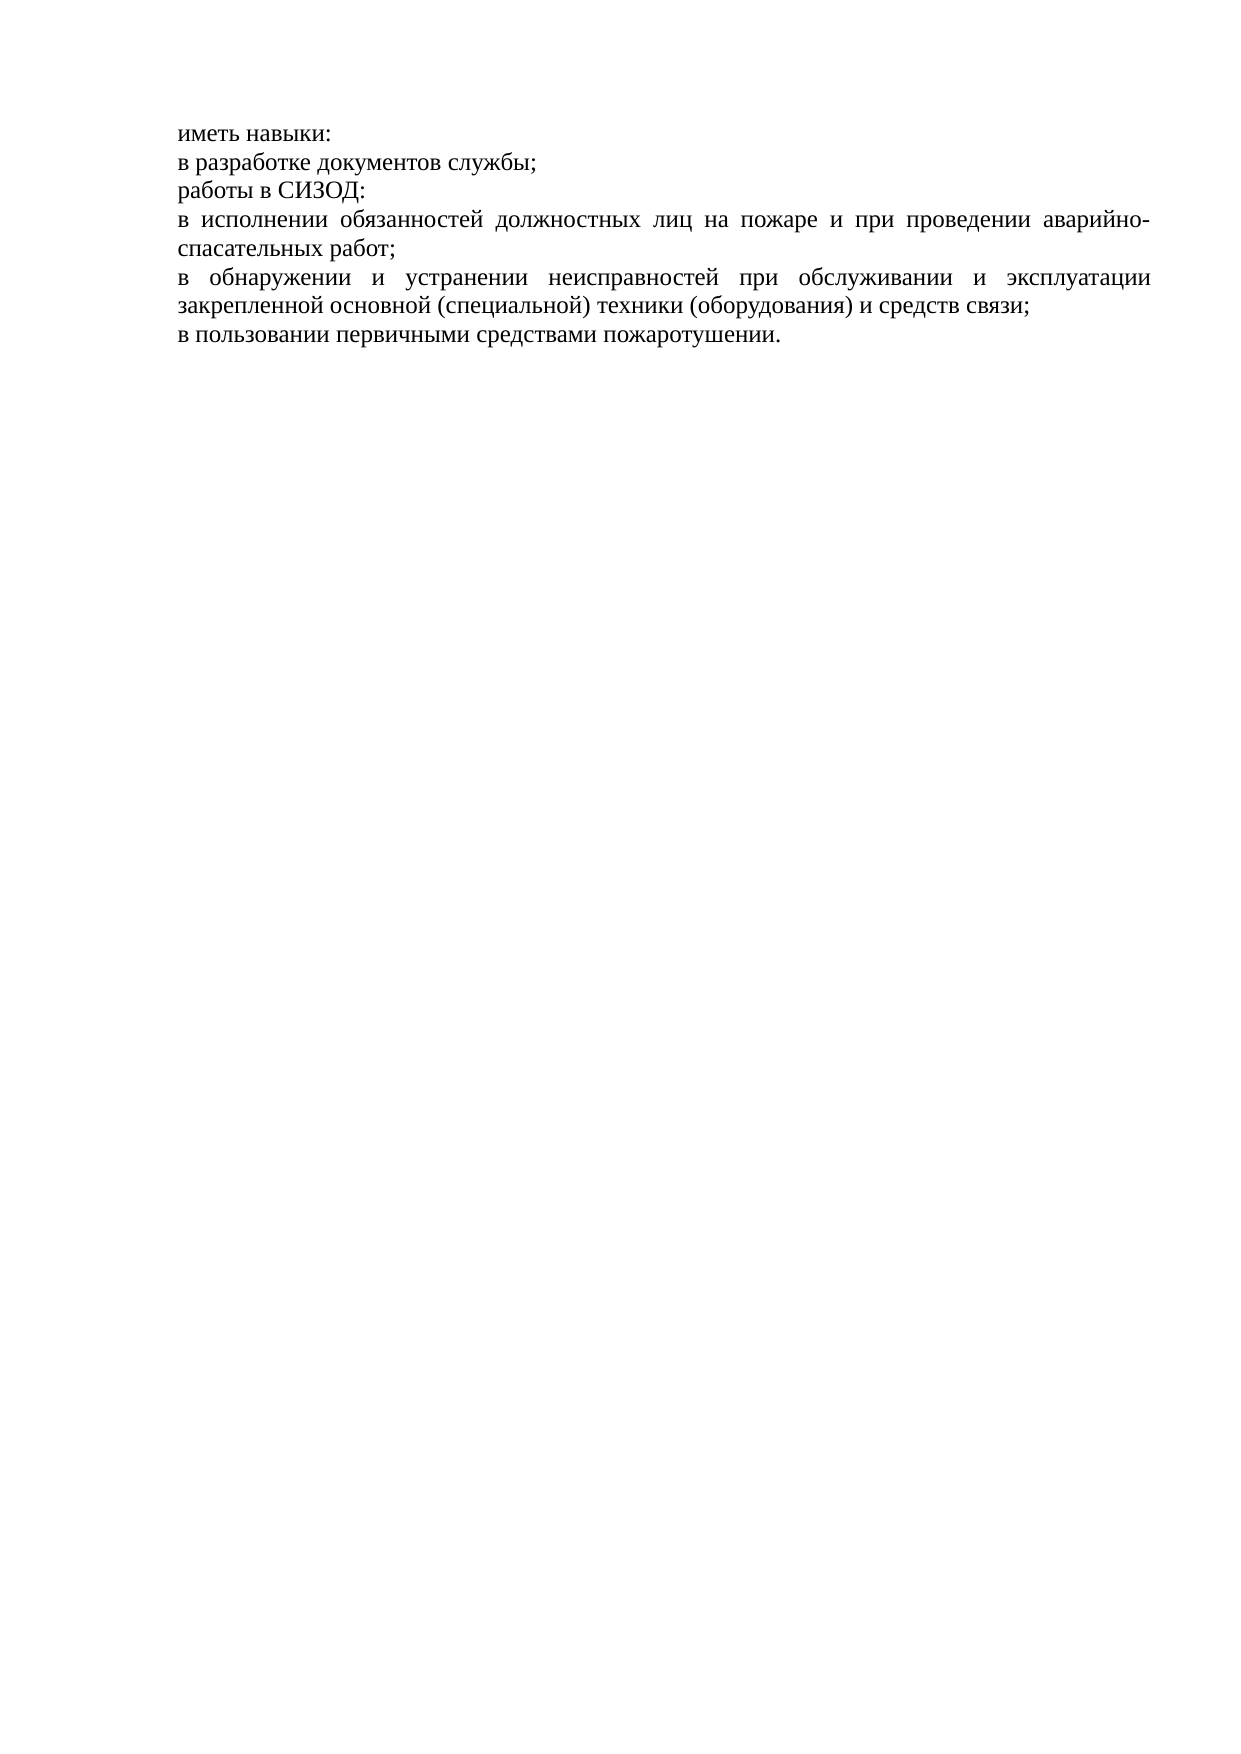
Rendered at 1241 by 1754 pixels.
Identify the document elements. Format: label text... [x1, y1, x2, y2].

text в исполнении обязанностей должностных лиц на пожаре и при проведении аварийно-спасательных работ; [177, 204, 1152, 262]
text в пользовании первичными средствами пожаротушении. [177, 319, 1152, 348]
text иметь навыки: [177, 118, 1152, 147]
text в обнаружении и устранении неисправностей при обслуживании и эксплуатации закрепленной основной (специальной) техники (оборудования) и средств связи; [177, 262, 1152, 319]
text в разработке документов службы; [177, 147, 1152, 176]
text работы в СИЗОД: [177, 176, 1152, 204]
